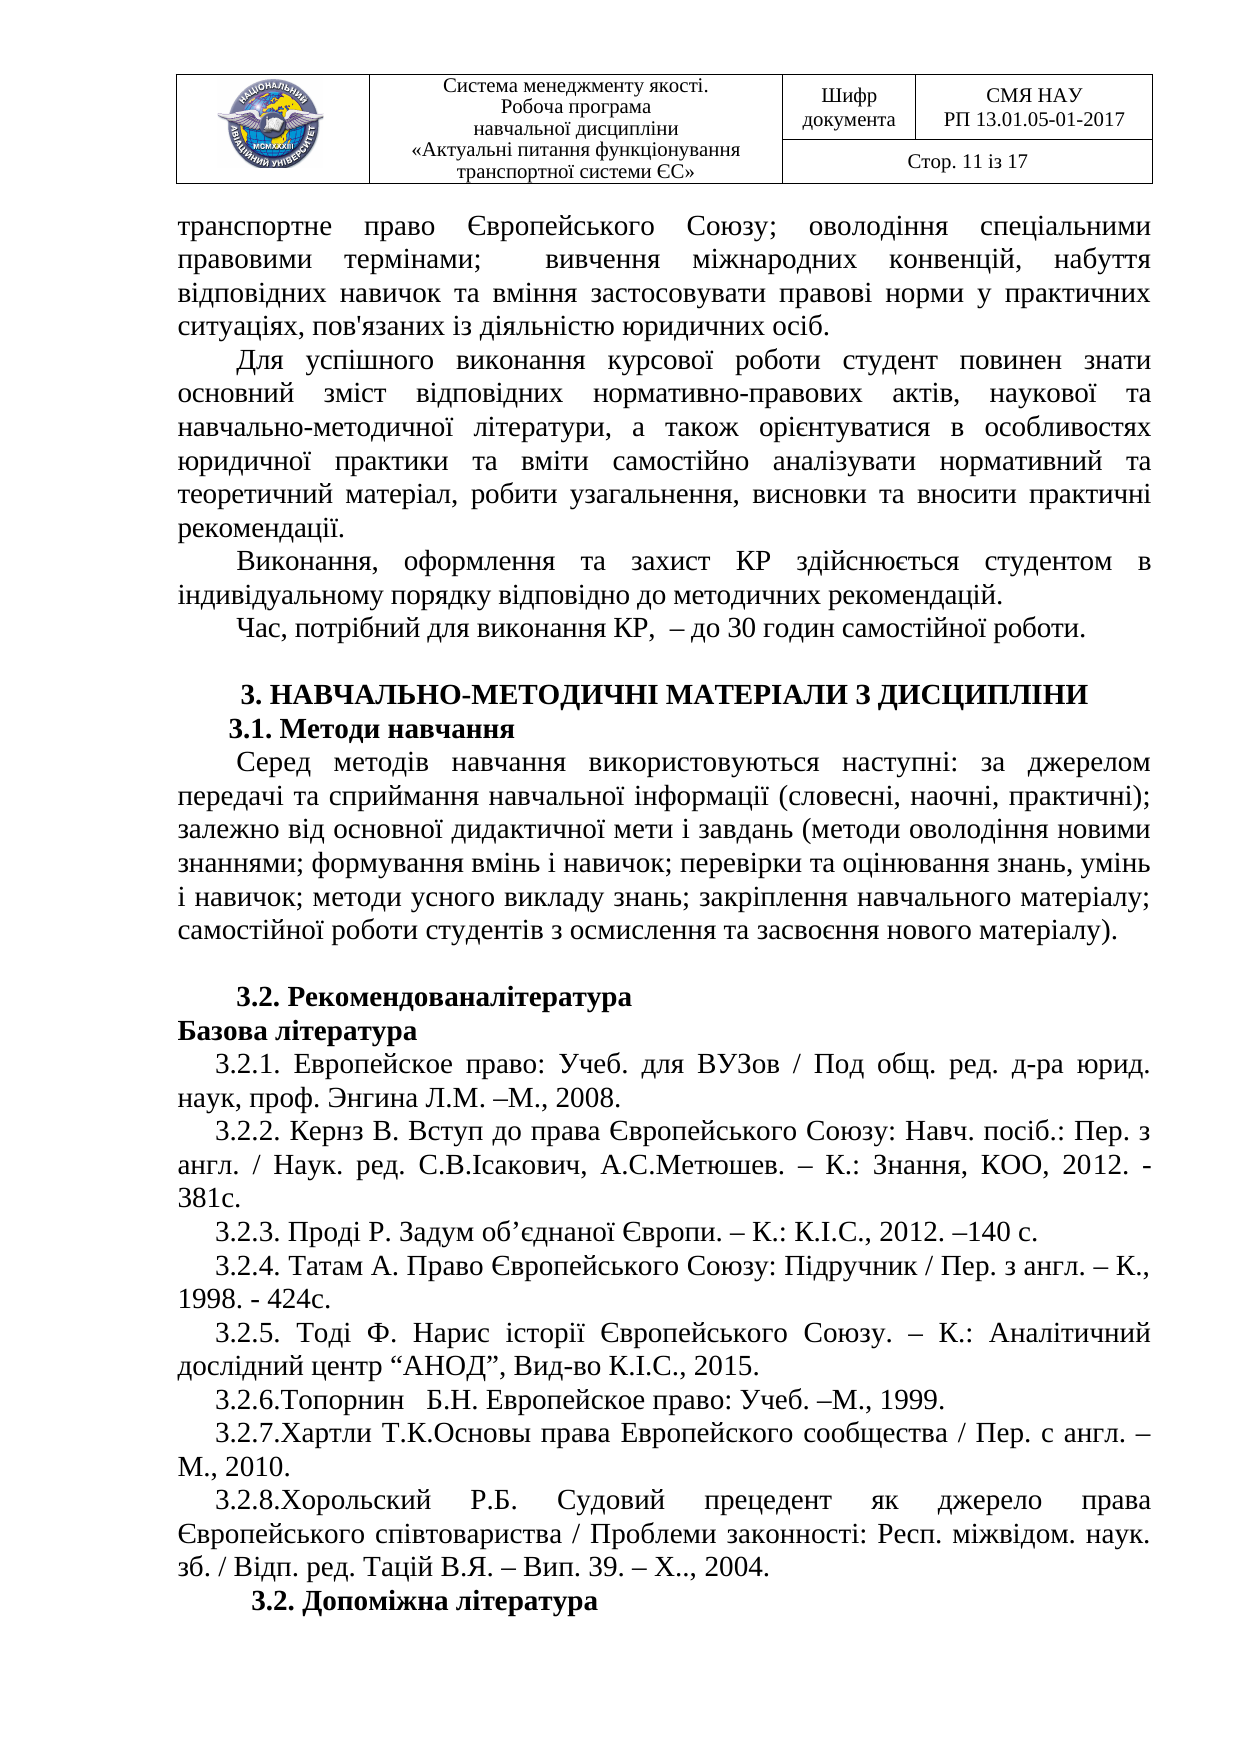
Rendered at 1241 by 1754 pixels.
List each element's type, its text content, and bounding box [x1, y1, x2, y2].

text 3.1. Методи навчання [177, 711, 1152, 744]
text Для успішного виконання курсової роботи студент повинен знати основний зміст відповідних нормативно-правових актів, наукової та навчально-методичної літератури, а також орієнтуватися в особливостях юридичної практики та вміти самостійно аналізувати нормативний та теоретичний матеріал, робити узагальнення, висновки та вносити практичні рекомендації. [177, 342, 1152, 543]
text Базова література [177, 1013, 1152, 1046]
text 3.2.6.Топорнин Б.Н. Европейское право: Учеб. –М., 1999. [177, 1382, 1152, 1415]
picture [217, 76, 324, 168]
text 3. НАВЧАЛЬНО-МЕТОДИЧНІ МАТЕРІАЛИ З ДИСЦИПЛІНИ [177, 677, 1152, 711]
text Час, потрібний для виконання КР, – до 30 годин самостійної роботи. [177, 610, 1152, 644]
text 3.2.1. Европейское право: Учеб. для ВУЗов / Под общ. ред. д-ра юрид. наук, проф. Энгина Л.М. –М., 2008. [177, 1046, 1152, 1113]
text 3.2.2. Кернз В. Вступ до права Європейського Союзу: Навч. посіб.: Пер. з англ. / Наук. ред. С.В.Ісакович, А.С.Метюшев. – К.: Знання, КОО, 2012. -381с. [177, 1113, 1152, 1214]
text 3.2.7.Хартли Т.К.Основы права Европейского сообщества / Пер. с англ. – М., 2010. [177, 1415, 1152, 1482]
text 3.2.8.Хорольский Р.Б. Судовий прецедент як джерело права Європейського співтовариства / Проблеми законності: Респ. міжвідом. наук. зб. / Відп. ред. Тацій В.Я. – Вип. 39. – Х.., 2004. [177, 1482, 1152, 1583]
text 3.2.3. Проді Р. Задум об’єднаної Європи. – К.: К.І.С., 2012. –140 с. [177, 1214, 1152, 1248]
text 3.2.5. Тоді Ф. Нарис історії Європейського Союзу. – К.: Аналітичний дослідний центр “АНОД”, Вид-во К.І.С., 2015. [177, 1315, 1152, 1382]
text 3.2.4. Татам А. Право Європейського Союзу: Підручник / Пер. з англ. – К., 1998. - 424с. [177, 1248, 1152, 1315]
text Серед методів навчання використовуються наступні: за джерелом передачі та сприймання навчальної інформації (словесні, наочні, практичні); залежно від основної дидактичної мети і завдань (методи оволодіння новими знаннями; формування вмінь і навичок; перевірки та оцінювання знань, умінь і навичок; методи усного викладу знань; закріплення навчального матеріалу; самостійної роботи студентів з осмислення та засвоєння нового матеріалу). [177, 744, 1152, 946]
text 3.2. Допоміжна література [177, 1583, 1152, 1617]
text 3.2. Рекомендованалітература [177, 979, 1152, 1013]
text Виконання, оформлення та захист КР здійснюється студентом в індивідуальному порядку відповідно до методичних рекомендацій. [177, 543, 1152, 610]
